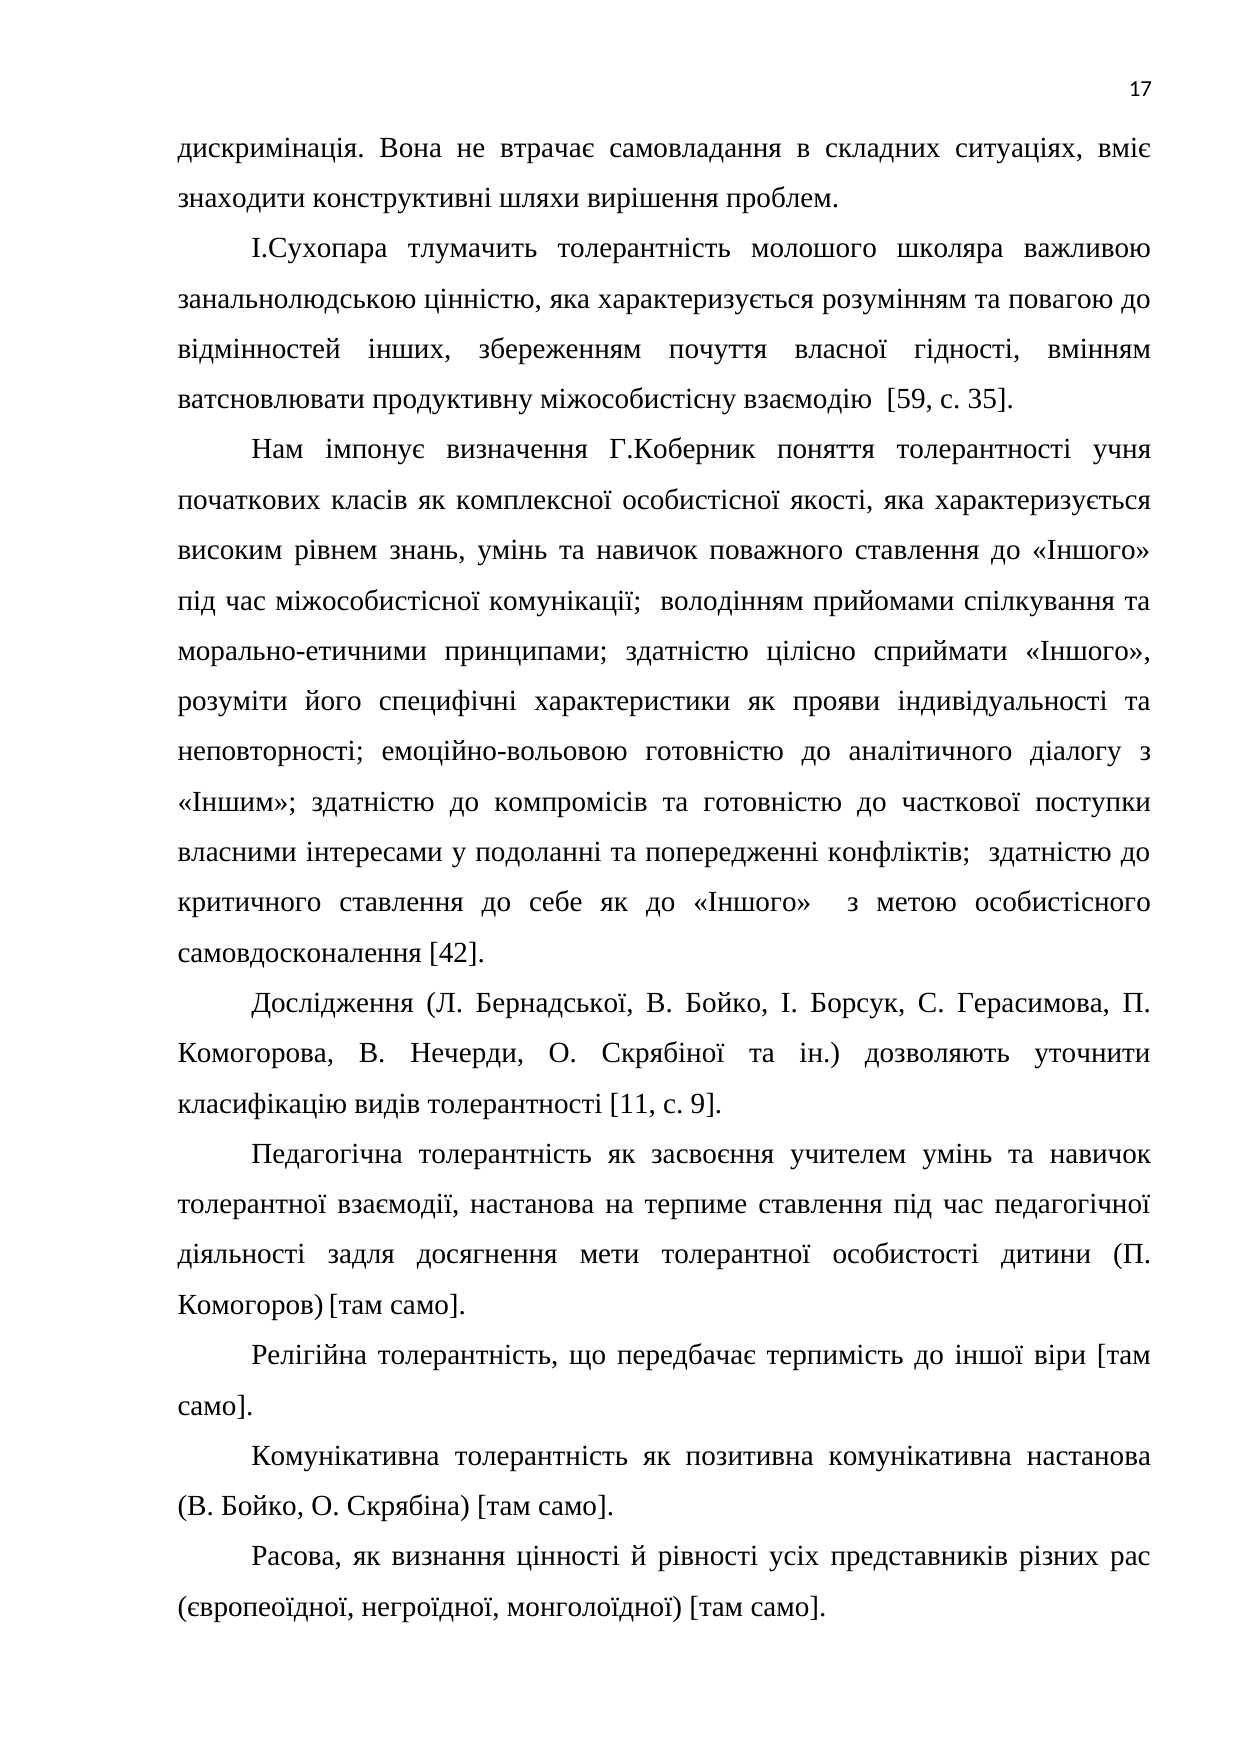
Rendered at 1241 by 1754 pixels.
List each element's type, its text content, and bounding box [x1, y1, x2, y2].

list Педагогічна толерантність як засвоєння учителем умінь та навичок толерантної взаємодії, настанова на терпиме ставлення під час педагогічної діяльності задля досягнення мети толерантної особистості дитини (П. Комогоров) [там само]. [177, 1136, 1152, 1321]
list Релігійна толерантність, що передбачає терпимість до іншої віри [там само]. [177, 1337, 1152, 1421]
list Расова, як визнання цінності й рівності усіх представників різних рас (європеоїдної, негроїдної, монголоїдної) [там само]. [177, 1538, 1152, 1622]
list Нам імпонує визначення Г.Коберник поняття толерантності учня початкових класів як комплексної особистісної якості, яка характеризується високим рівнем знань, умінь та навичок поважного ставлення до «Іншого» під час міжособистісної комунікації; володінням прийомами спілкування та морально-етичними принципами; здатністю цілісно сприймати «Іншого», розуміти його специфічні характеристики як прояви індивідуальності та неповторності; емоційно-вольовою готовністю до аналітичного діалогу з «Іншим»; здатністю до компромісів та готовністю до часткової поступки власними інтересами у подоланні та попередженні конфліктів; здатністю до критичного ставлення до себе як до «Іншого» з метою особистісного самовдосконалення [42]. [177, 432, 1152, 968]
list Дослідження (Л. Бернадської, В. Бойко, І. Борсук, С. Герасимова, П. Комогорова, В. Нечерди, О. Скрябіної та ін.) дозволяють уточнити класифікацію видів толерантності [11, с. 9]. [177, 985, 1152, 1119]
list І.Сухопара тлумачить толерантність молошого школяра важливою занальнолюдською цінністю, яка характеризується розумінням та повагою до відмінностей інших, збереженням почуття власної гідності, вмінням ватсновлювати продуктивну міжособистісну взаємодію [59, с. 35]. [177, 230, 1152, 415]
list Комунікативна толерантність як позитивна комунікативна настанова (В. Бойко, О. Скрябіна) [там само]. [177, 1438, 1152, 1522]
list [177, 130, 1152, 214]
